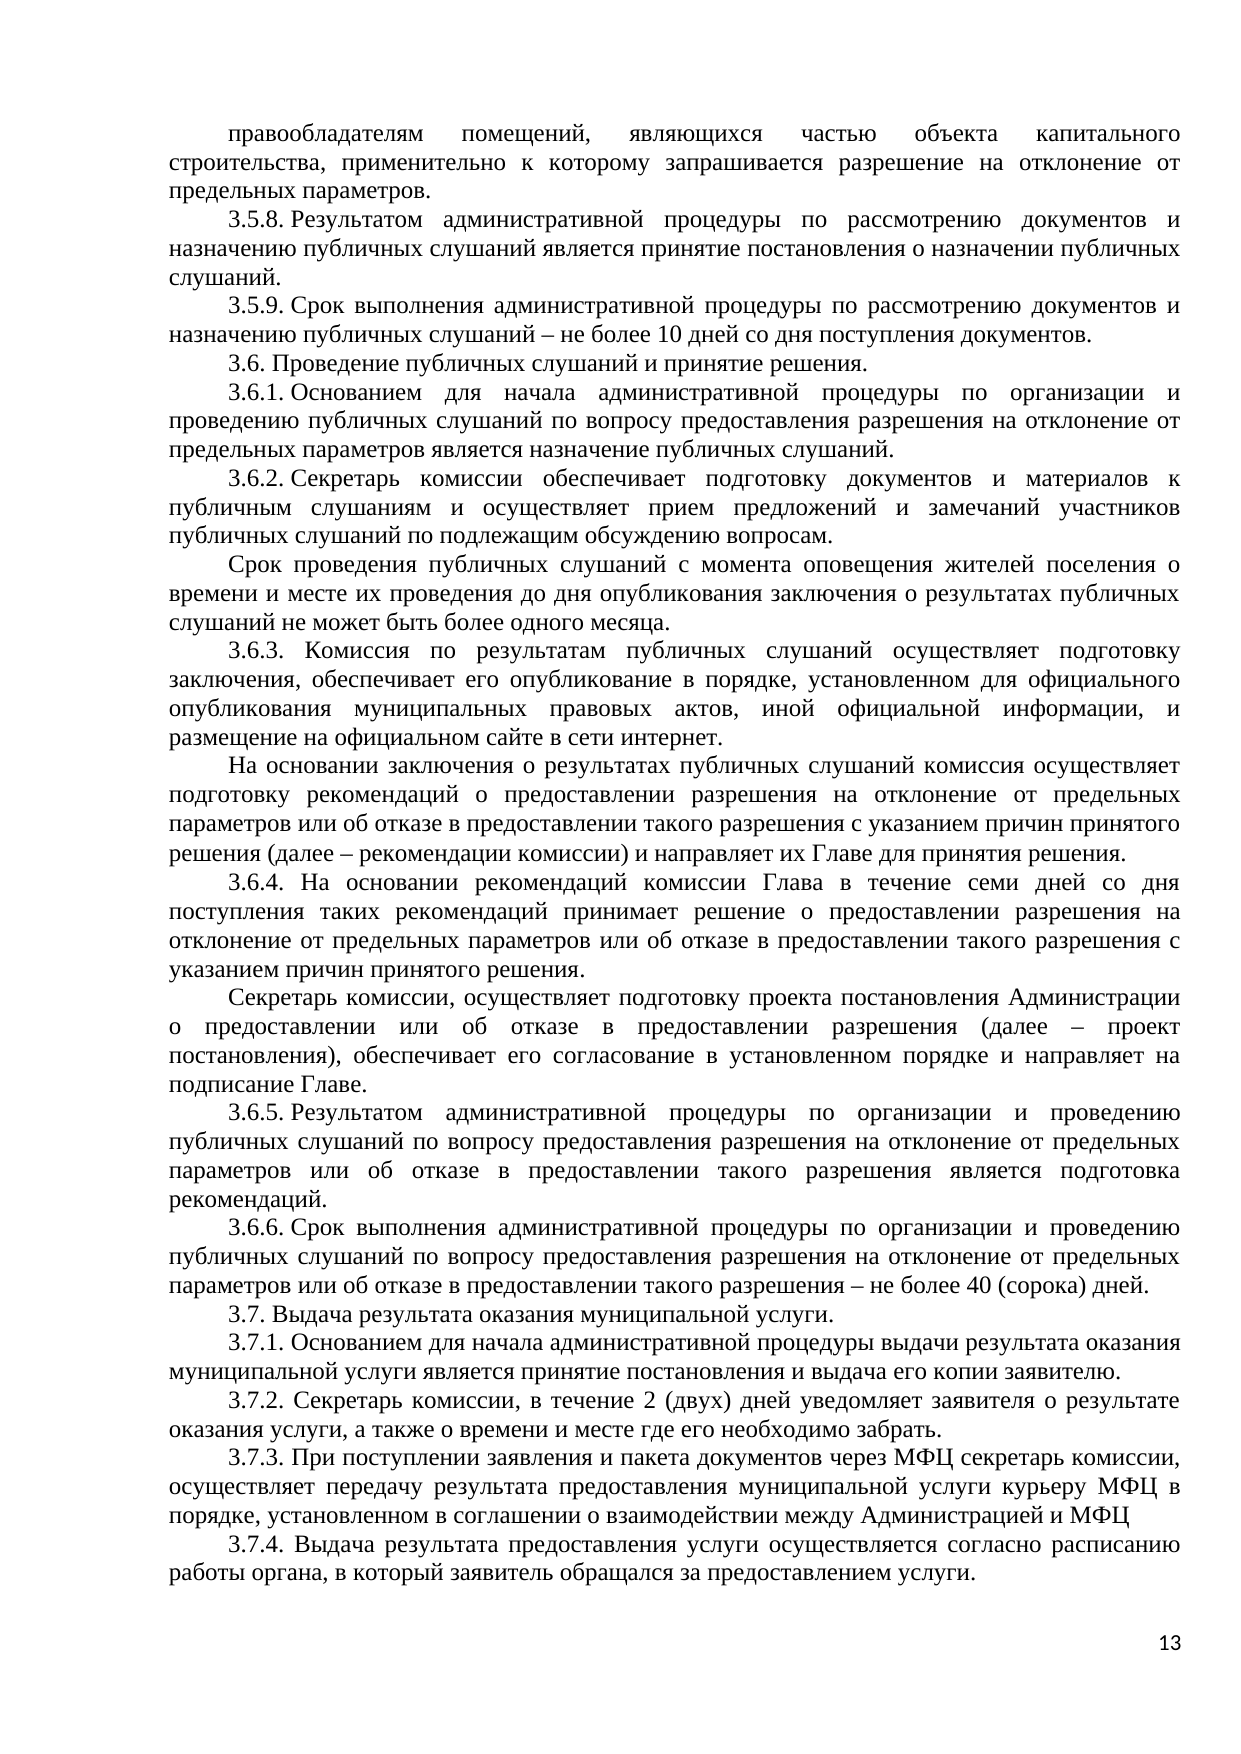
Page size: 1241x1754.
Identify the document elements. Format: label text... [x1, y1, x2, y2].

text 3.7. Выдача результата оказания муниципальной услуги. [169, 1299, 1181, 1327]
text 3.6.3. Комиссия по результатам публичных слушаний осуществляет подготовку заключения, обеспечивает его опубликование в порядке, установленном для официального опубликования муниципальных правовых актов, иной официальной информации, и размещение на официальном сайте в сети интернет. [169, 636, 1181, 751]
text 3.5.8. Результатом административной процедуры по рассмотрению документов и назначению публичных слушаний является принятие постановления о назначении публичных слушаний. [169, 204, 1181, 291]
text 3.5.9. Срок выполнения административной процедуры по рассмотрению документов и назначению публичных слушаний – не более 10 дней со дня поступления документов. [169, 291, 1181, 348]
text 3.7.3. При поступлении заявления и пакета документов через МФЦ секретарь комиссии, осуществляет передачу результата предоставления муниципальной услуги курьеру МФЦ в порядке, установленном в соглашении о взаимодействии между Администрацией и МФЦ [169, 1442, 1181, 1529]
text 3.6.6. Срок выполнения административной процедуры по организации и проведению публичных слушаний по вопросу предоставления разрешения на отклонение от предельных параметров или об отказе в предоставлении такого разрешения – не более 40 (сорока) дней. [169, 1212, 1181, 1299]
text 3.6. Проведение публичных слушаний и принятие решения. [169, 348, 1181, 377]
text 3.6.4. На основании рекомендаций комиссии Глава в течение семи дней со дня поступления таких рекомендаций принимает решение о предоставлении разрешения на отклонение от предельных параметров или об отказе в предоставлении такого разрешения с указанием причин принятого решения. [169, 867, 1181, 982]
text 3.7.4. Выдача результата предоставления услуги осуществляется согласно расписанию работы органа, в который заявитель обращался за предоставлением услуги. [169, 1529, 1181, 1586]
text На основании заключения о результатах публичных слушаний комиссия осуществляет подготовку рекомендаций о предоставлении разрешения на отклонение от предельных параметров или об отказе в предоставлении такого разрешения с указанием причин принятого решения (далее – рекомендации комиссии) и направляет их Главе для принятия решения. [169, 751, 1181, 867]
text 3.6.1. Основанием для начала административной процедуры по организации и проведению публичных слушаний по вопросу предоставления разрешения на отклонение от предельных параметров является назначение публичных слушаний. [169, 377, 1181, 463]
text 3.7.2. Секретарь комиссии, в течение 2 (двух) дней уведомляет заявителя о результате оказания услуги, а также о времени и месте где его необходимо забрать. [169, 1385, 1181, 1442]
text 3.7.1. Основанием для начала административной процедуры выдачи результата оказания муниципальной услуги является принятие постановления и выдача его копии заявителю. [169, 1327, 1181, 1385]
text Срок проведения публичных слушаний с момента оповещения жителей поселения о времени и месте их проведения до дня опубликования заключения о результатах публичных слушаний не может быть более одного месяца. [169, 549, 1181, 636]
text 3.6.5. Результатом административной процедуры по организации и проведению публичных слушаний по вопросу предоставления разрешения на отклонение от предельных параметров или об отказе в предоставлении такого разрешения является подготовка рекомендаций. [169, 1097, 1181, 1212]
text Секретарь комиссии, осуществляет подготовку проекта постановления Администрации о предоставлении или об отказе в предоставлении разрешения (далее – проект постановления), обеспечивает его согласование в установленном порядке и направляет на подписание Главе. [169, 982, 1181, 1097]
text правообладателям помещений, являющихся частью объекта капитального строительства, применительно к которому запрашивается разрешение на отклонение от предельных параметров. [169, 118, 1181, 204]
text 3.6.2. Секретарь комиссии обеспечивает подготовку документов и материалов к публичным слушаниям и осуществляет прием предложений и замечаний участников публичных слушаний по подлежащим обсуждению вопросам. [169, 463, 1181, 549]
